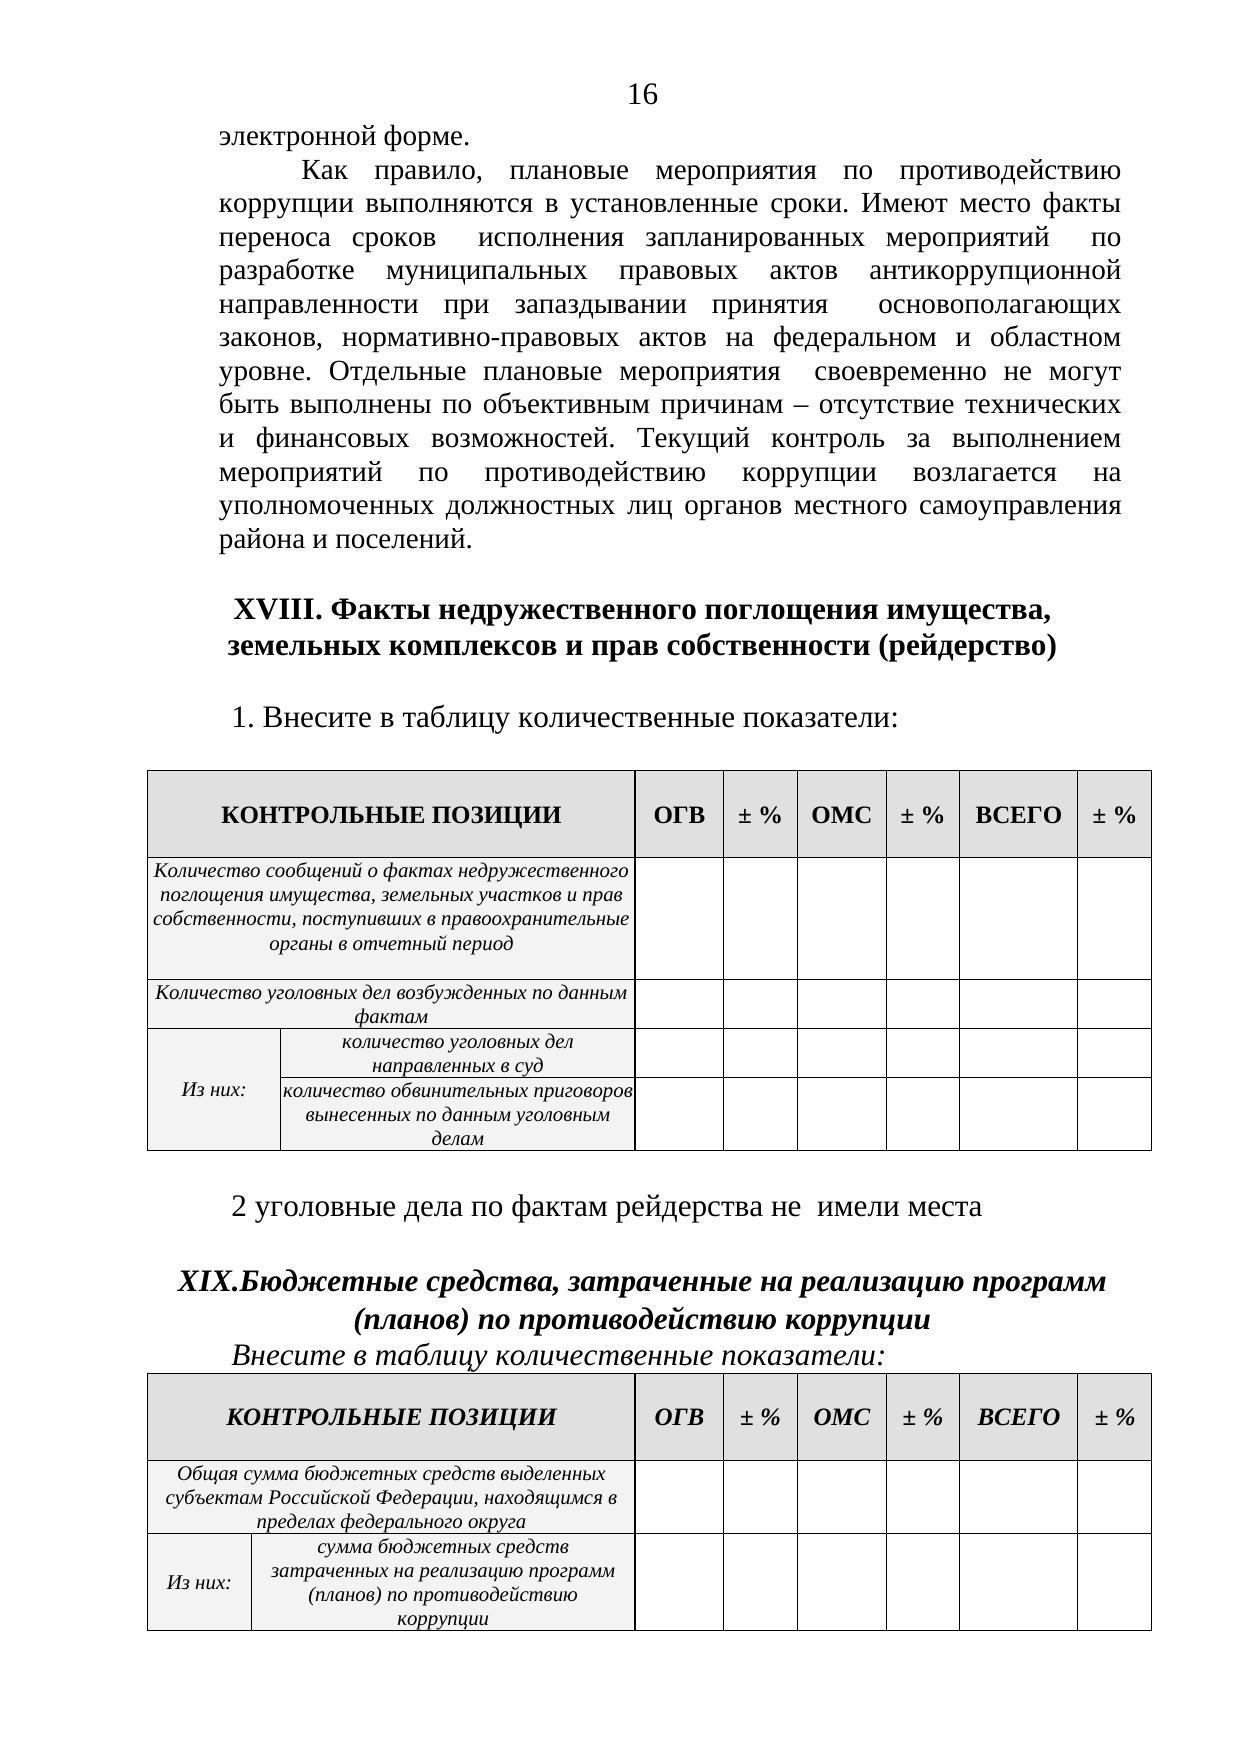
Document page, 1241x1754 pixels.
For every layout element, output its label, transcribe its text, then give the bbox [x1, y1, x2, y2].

table_cell [724, 1534, 797, 1630]
text 1. Внесите в таблицу количественные показатели: [231, 698, 1122, 734]
table_cell [1078, 1461, 1151, 1533]
table_cell [724, 858, 797, 978]
table_cell Из них: [148, 1534, 251, 1630]
text XVIII. Факты недружественного поглощения имущества, земельных комплексов и прав собственности (рейдерство) [162, 590, 1122, 662]
text Как правило, плановые мероприятия по противодействию коррупции выполняются в установленные сроки. Имеют место факты переноса сроков исполнения запланированных мероприятий по разработке муниципальных правовых актов антикоррупционной направленности при запаздывании принятия основополагающих законов, нормативно-правовых актов на федеральном и областном уровне. Отдельные плановые мероприятия своевременно не могут быть выполнены по объективным причинам – отсутствие технических и финансовых возможностей. Текущий контроль за выполнением мероприятий по противодействию коррупции возлагается на уполномоченных должностных лиц органов местного самоуправления района и поселений. [219, 152, 1122, 554]
table_cell [960, 858, 1077, 978]
table_header ОМС [798, 1374, 886, 1460]
table_cell [960, 1078, 1077, 1150]
table_cell [724, 1461, 797, 1533]
table_cell [636, 1029, 723, 1077]
table_cell [798, 1078, 886, 1150]
table_header КОНТРОЛЬНЫЕ ПОЗИЦИИ [148, 771, 634, 857]
table_cell [798, 980, 886, 1028]
text XIX.Бюджетные средства, затраченные на реализацию программ (планов) по противодействию коррупции [162, 1262, 1122, 1337]
table_cell [960, 980, 1077, 1028]
table_header ± % [1078, 1374, 1151, 1460]
table_cell Количество уголовных дел возбужденных по данным фактам [148, 980, 634, 1028]
table_cell [1078, 1534, 1151, 1630]
table_cell количество уголовных дел направленных в суд [281, 1029, 634, 1077]
table_cell [1078, 1078, 1151, 1150]
table_cell [798, 858, 886, 978]
table_cell [724, 980, 797, 1028]
table_cell [636, 1078, 723, 1150]
table_header ОМС [798, 771, 886, 857]
table_cell [960, 1461, 1077, 1533]
table_cell Количество сообщений о фактах недружественного поглощения имущества, земельных участков и прав собственности, поступивших в правоохранительные органы в отчетный период [148, 858, 634, 978]
table_cell [1078, 858, 1151, 978]
table_cell [636, 1534, 723, 1630]
table_cell [887, 1078, 959, 1150]
table_cell [724, 1078, 797, 1150]
table_header ОГВ [636, 1374, 723, 1460]
table_cell [1078, 1029, 1151, 1077]
table_cell [960, 1534, 1077, 1630]
table_cell [636, 858, 723, 978]
table_cell [887, 1534, 959, 1630]
text Внесите в таблицу количественные показатели: [231, 1337, 1122, 1372]
table_header КОНТРОЛЬНЫЕ ПОЗИЦИИ [148, 1374, 634, 1460]
table_header ± % [724, 771, 797, 857]
table_cell [960, 1029, 1077, 1077]
table_cell Из них: [148, 1029, 280, 1150]
table_cell [798, 1029, 886, 1077]
table_header ± % [1078, 771, 1151, 857]
table_cell [724, 1029, 797, 1077]
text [219, 118, 1122, 152]
table_cell [798, 1461, 886, 1533]
table_cell Общая сумма бюджетных средств выделенных субъектам Российской Федерации, находящимся в пределах федерального округа [148, 1461, 634, 1533]
table_cell [636, 980, 723, 1028]
table_cell [798, 1534, 886, 1630]
table_cell [887, 1029, 959, 1077]
table_cell [887, 980, 959, 1028]
text 2 уголовные дела по фактам рейдерства не имели места [162, 1187, 1122, 1224]
table_cell [636, 1461, 723, 1533]
table_header ВСЕГО [960, 1374, 1077, 1460]
table_header ОГВ [636, 771, 723, 857]
table_cell [1078, 980, 1151, 1028]
table_header ВСЕГО [960, 771, 1077, 857]
table_cell количество обвинительных приговоров вынесенных по данным уголовным делам [281, 1078, 634, 1150]
table_header ± % [724, 1374, 797, 1460]
table_header ± % [887, 1374, 959, 1460]
table_cell [887, 1461, 959, 1533]
table_cell [887, 858, 959, 978]
table_cell сумма бюджетных средств затраченных на реализацию программ (планов) по противодействию коррупции [252, 1534, 634, 1630]
table_header ± % [887, 771, 959, 857]
